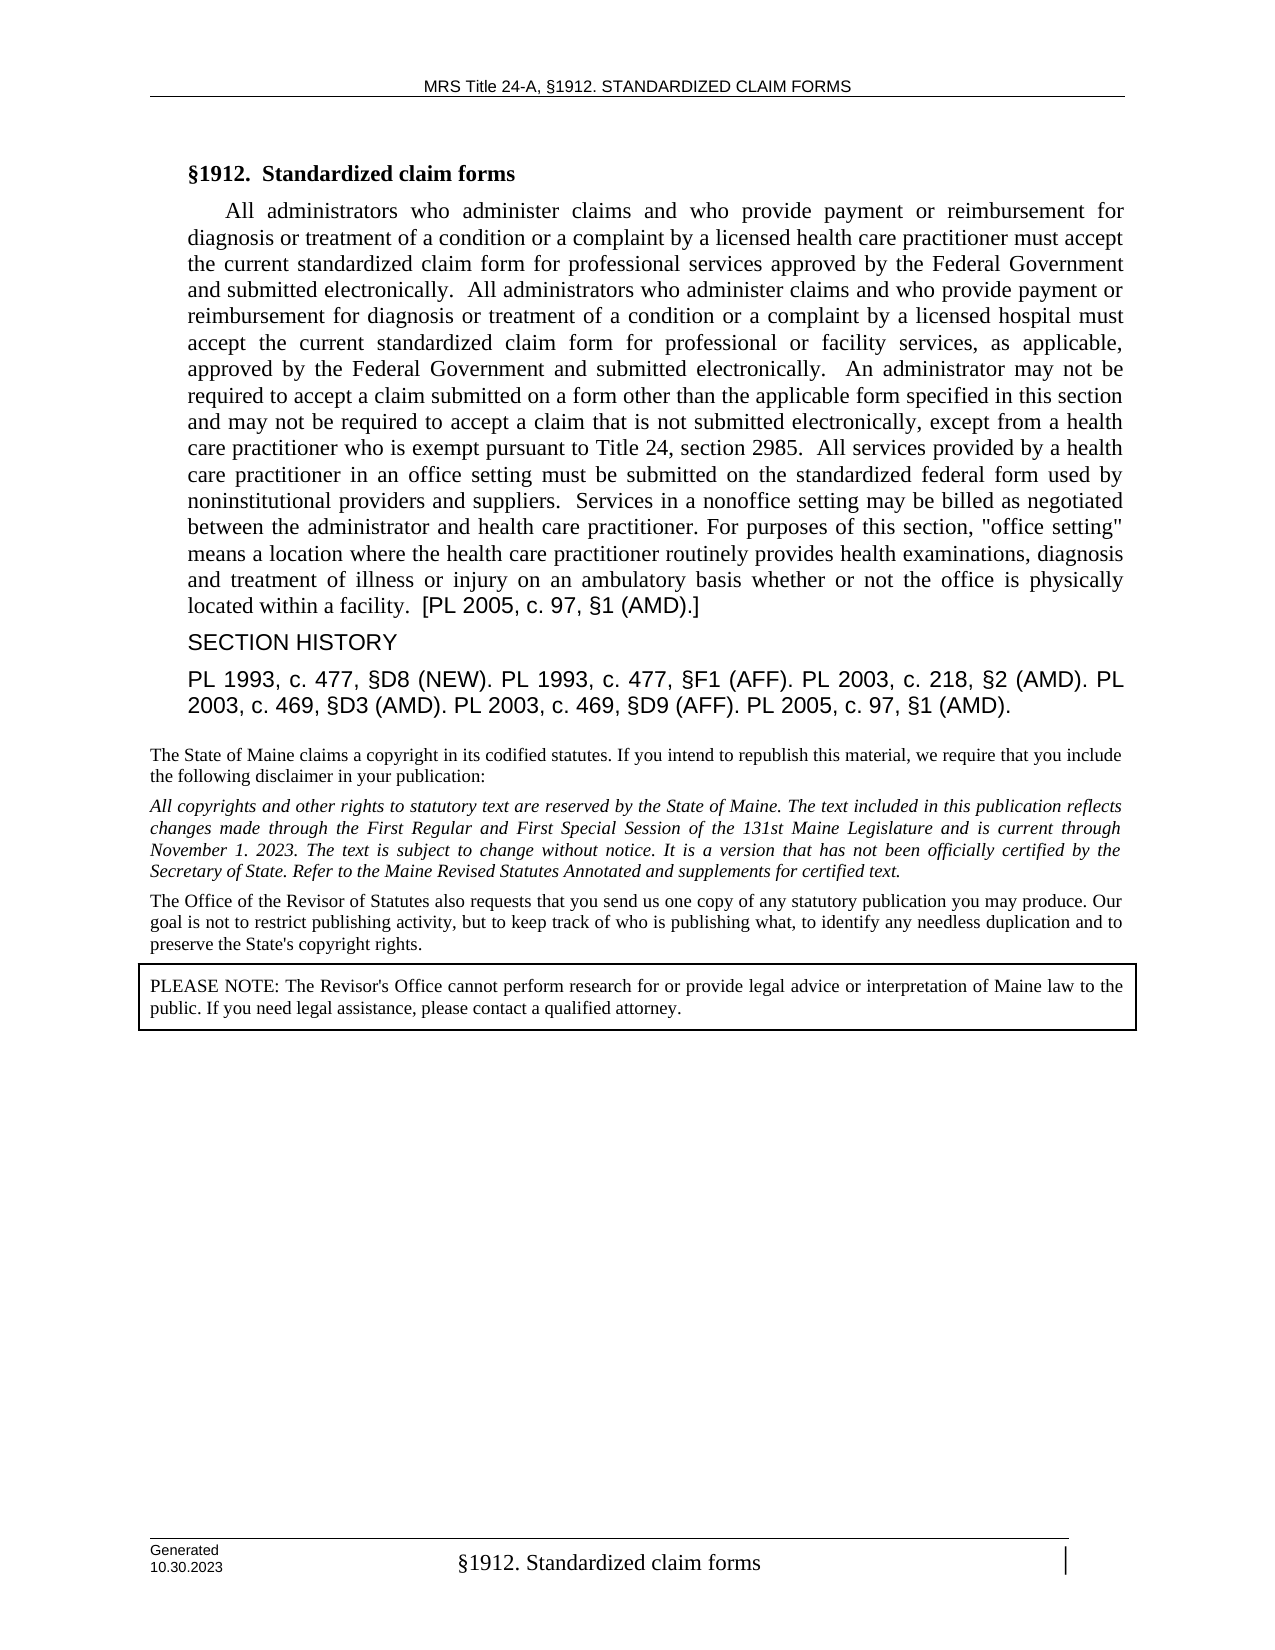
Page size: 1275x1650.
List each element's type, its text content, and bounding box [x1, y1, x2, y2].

text The Office of the Revisor of Statutes also requests that you send us one copy of any statutory publication you may produce. Our goal is not to restrict publishing activity, but to keep track of who is publishing what, to identify any needless duplication and to preserve the State's copyright rights. [150, 890, 1125, 954]
text All copyrights and other rights to statutory text are reserved by the State of Maine. The text included in this publication reflects changes made through the First Regular and First Special Session of the 131st Maine Legislature and is current through November 1. 2023 . The text is subject to change without notice. It is a version that has not been officially certified by the Secretary of State. Refer to the Maine Revised Statutes Annotated and supplements for certified text. [150, 795, 1125, 882]
text PLEASE NOTE: The Revisor's Office cannot perform research for or provide legal advice or interpretation of Maine law to the public. If you need legal assistance, please contact a qualified attorney. [140, 965, 1135, 1029]
text SECTION HISTORY [187, 629, 1125, 656]
text §1912. Standardized claim forms [187, 160, 1125, 187]
text The State of Maine claims a copyright in its codified statutes. If you intend to republish this material, we require that you include the following disclaimer in your publication: [150, 744, 1125, 787]
text All administrators who administer claims and who provide payment or reimbursement for diagnosis or treatment of a condition or a complaint by a licensed health care practitioner must accept the current standardized claim form for professional services approved by the Federal Government and submitted electronically. All administrators who administer claims and who provide payment or reimbursement for diagnosis or treatment of a condition or a complaint by a licensed hospital must accept the current standardized claim form for professional or facility services, as applicable, approved by the Federal Government and submitted electronically. An administrator may not be required to accept a claim submitted on a form other than the applicable form specified in this section and may not be required to accept a claim that is not submitted electronically, except from a health care practitioner who is exempt pursuant to Title 24, section 2985. All services provided by a health care practitioner in an office setting must be submitted on the standardized federal form used by noninstitutional providers and suppliers. Services in a nonoffice setting may be billed as negotiated between the administrator and health care practitioner. For purposes of this section, "office setting" means a location where the health care practitioner routinely provides health examinations, diagnosis and treatment of illness or injury on an ambulatory basis whether or not the office is physically located within a facility. [PL 2005, c. 97, §1 (AMD).] [187, 197, 1125, 619]
text PL 1993, c. 477, §D8 (NEW). PL 1993, c. 477, §F1 (AFF). PL 2003, c. 218, §2 (AMD). PL 2003, c. 469, §D3 (AMD). PL 2003, c. 469, §D9 (AFF). PL 2005, c. 97, §1 (AMD). [187, 666, 1125, 719]
